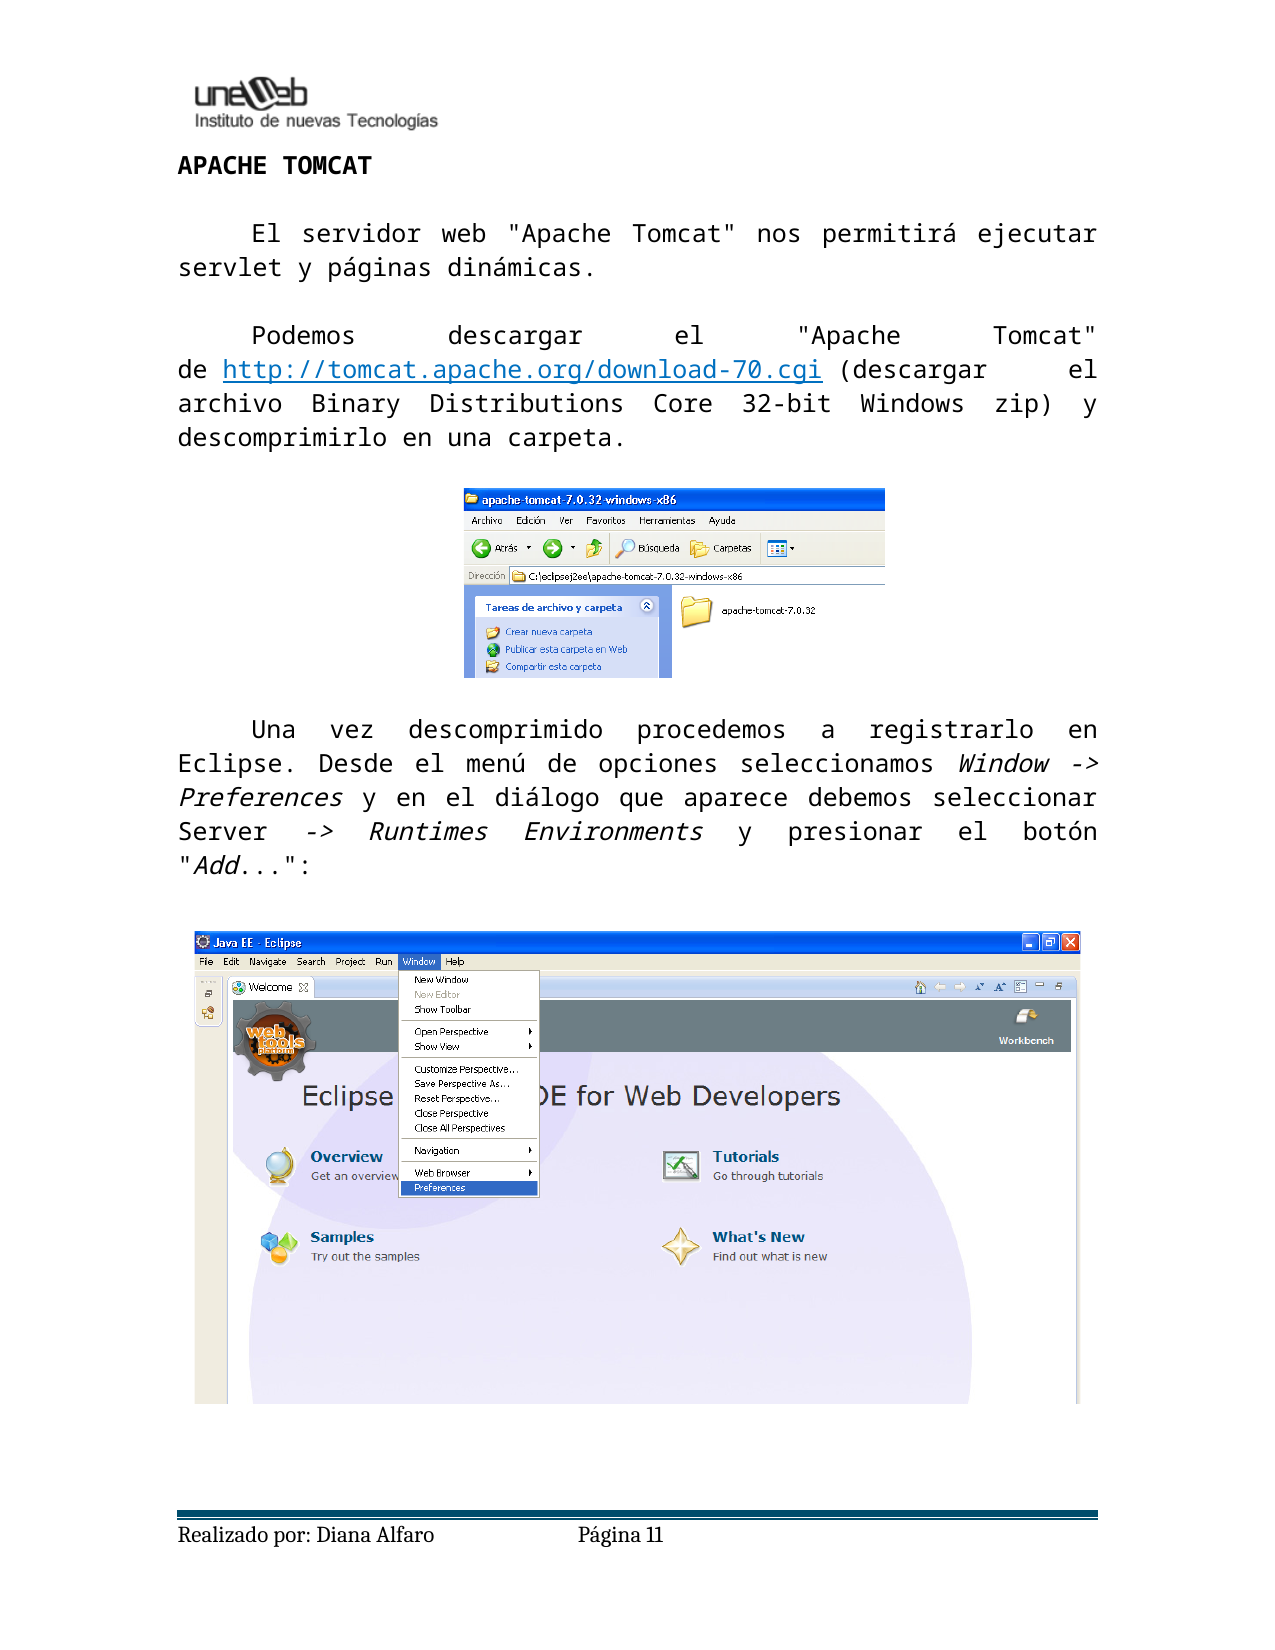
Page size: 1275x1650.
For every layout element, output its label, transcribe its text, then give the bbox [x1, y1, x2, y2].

picture [194, 931, 1081, 1404]
picture [177, 73, 473, 134]
text Una vez descomprimido procedemos a registrarlo en Eclipse. Desde el menú de opciones seleccionamos Window -> Preferences y en el diálogo que aparece debemos seleccionar Server -> Runtimes Environments y presionar el botón "Add...": [177, 711, 1098, 882]
text APACHE TOMCAT [177, 148, 1098, 182]
picture [463, 488, 885, 678]
text Podemos descargar el "Apache Tomcat" de http://tomcat.apache.org/download-70.cgi (descargar el archivo Binary Distributions Core 32-bit Windows zip) y descomprimirlo en una carpeta. [177, 318, 1098, 454]
text El servidor web "Apache Tomcat" nos permitirá ejecutar servlet y páginas dinámicas. [177, 216, 1098, 284]
